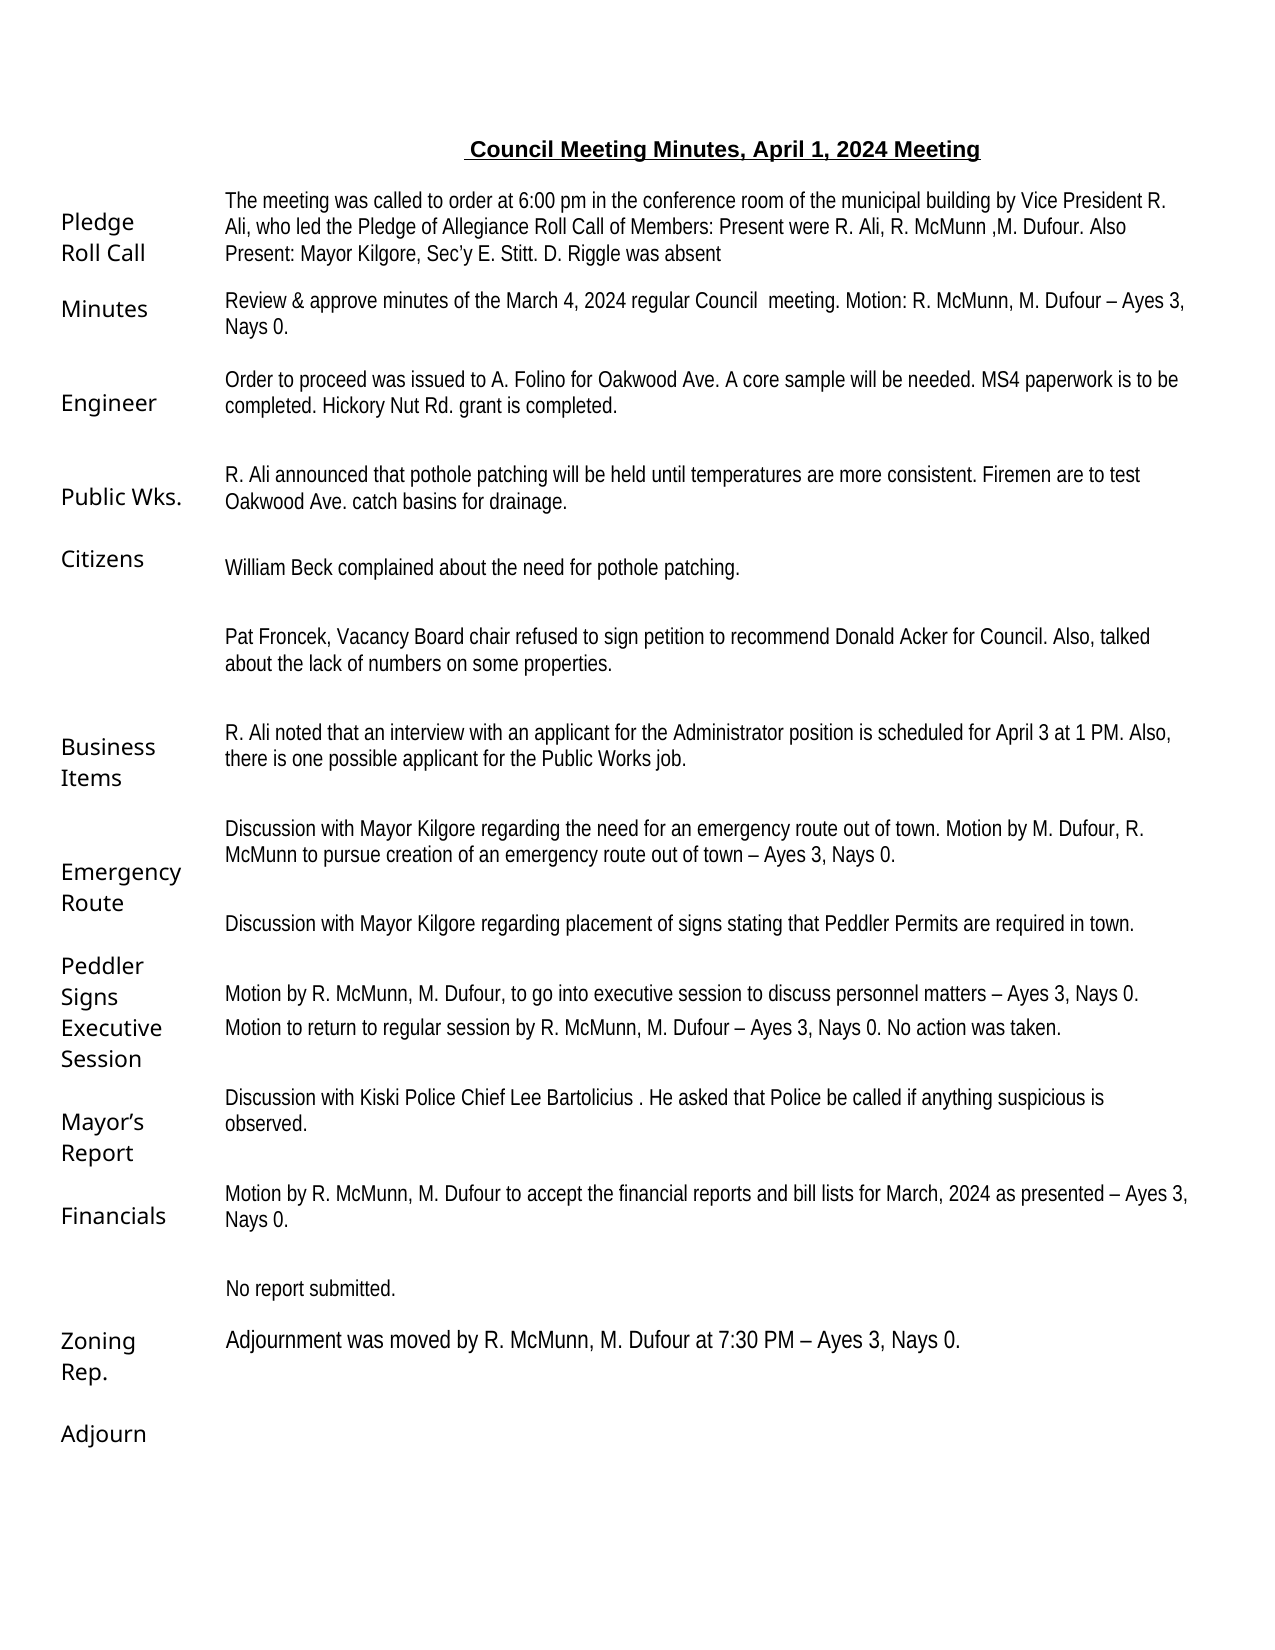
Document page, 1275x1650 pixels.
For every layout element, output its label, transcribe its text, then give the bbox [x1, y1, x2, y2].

text The meeting was called to order at 6:00 pm in the conference room of the municipal building by Vice President R. Ali, who led the Pledge of Allegiance Roll Call of Members: Present were R. Ali, R. McMunn ,M. Dufour. Also Present: Mayor Kilgore, Sec’y E. Stitt. D. Riggle was absent [225, 187, 1191, 266]
text Discussion with Mayor Kilgore regarding placement of signs stating that Peddler Permits are required in town. [225, 910, 1191, 937]
text Motion by R. McMunn, M. Dufour, to go into executive session to discuss personnel matters – Ayes 3, Nays 0. [225, 980, 1191, 1006]
text R. Ali noted that an interview with an applicant for the Administrator position is scheduled for April 3 at 1 PM. Also, there is one possible applicant for the Public Works job. [225, 719, 1191, 772]
text Discussion with Mayor Kilgore regarding the need for an emergency route out of town. Motion by M. Dufour, R. McMunn to pursue creation of an emergency route out of town – Ayes 3, Nays 0. [225, 814, 1191, 867]
text Motion by R. McMunn, M. Dufour to accept the financial reports and bill lists for March, 2024 as presented – Ayes 3, Nays 0. [225, 1179, 1191, 1232]
text Pat Froncek, Vacancy Board chair refused to sign petition to recommend Donald Acker for Council. Also, talked about the lack of numbers on some properties. [225, 623, 1191, 676]
text Council Meeting Minutes, April 1, 2024 Meeting [253, 103, 1191, 162]
text R. Ali announced that pothole patching will be held until temperatures are more consistent. Firemen are to test Oakwood Ave. catch basins for drainage. [225, 461, 1191, 545]
text No report submitted. Adjournment was moved by R. McMunn, M. Dufour at 7:30 PM – Ayes 3, Nays 0. [187, 1275, 1191, 1354]
text Discussion with Kiski Police Chief Lee Bartolicius . He asked that Police be called if anything suspicious is observed. [225, 1084, 1191, 1136]
text Review & approve minutes of the March 4, 2024 regular Council meeting. Motion: R. McMunn, M. Dufour – Ayes 3, Nays 0. Order to proceed was issued to A. Folino for Oakwood Ave. A core sample will be needed. MS4 paperwork is to be completed. Hickory Nut Rd. grant is completed. [225, 287, 1191, 418]
text William Beck complained about the need for pothole patching. [225, 554, 1191, 580]
text Motion to return to regular session by R. McMunn, M. Dufour – Ayes 3, Nays 0. No action was taken. [225, 1014, 1191, 1041]
